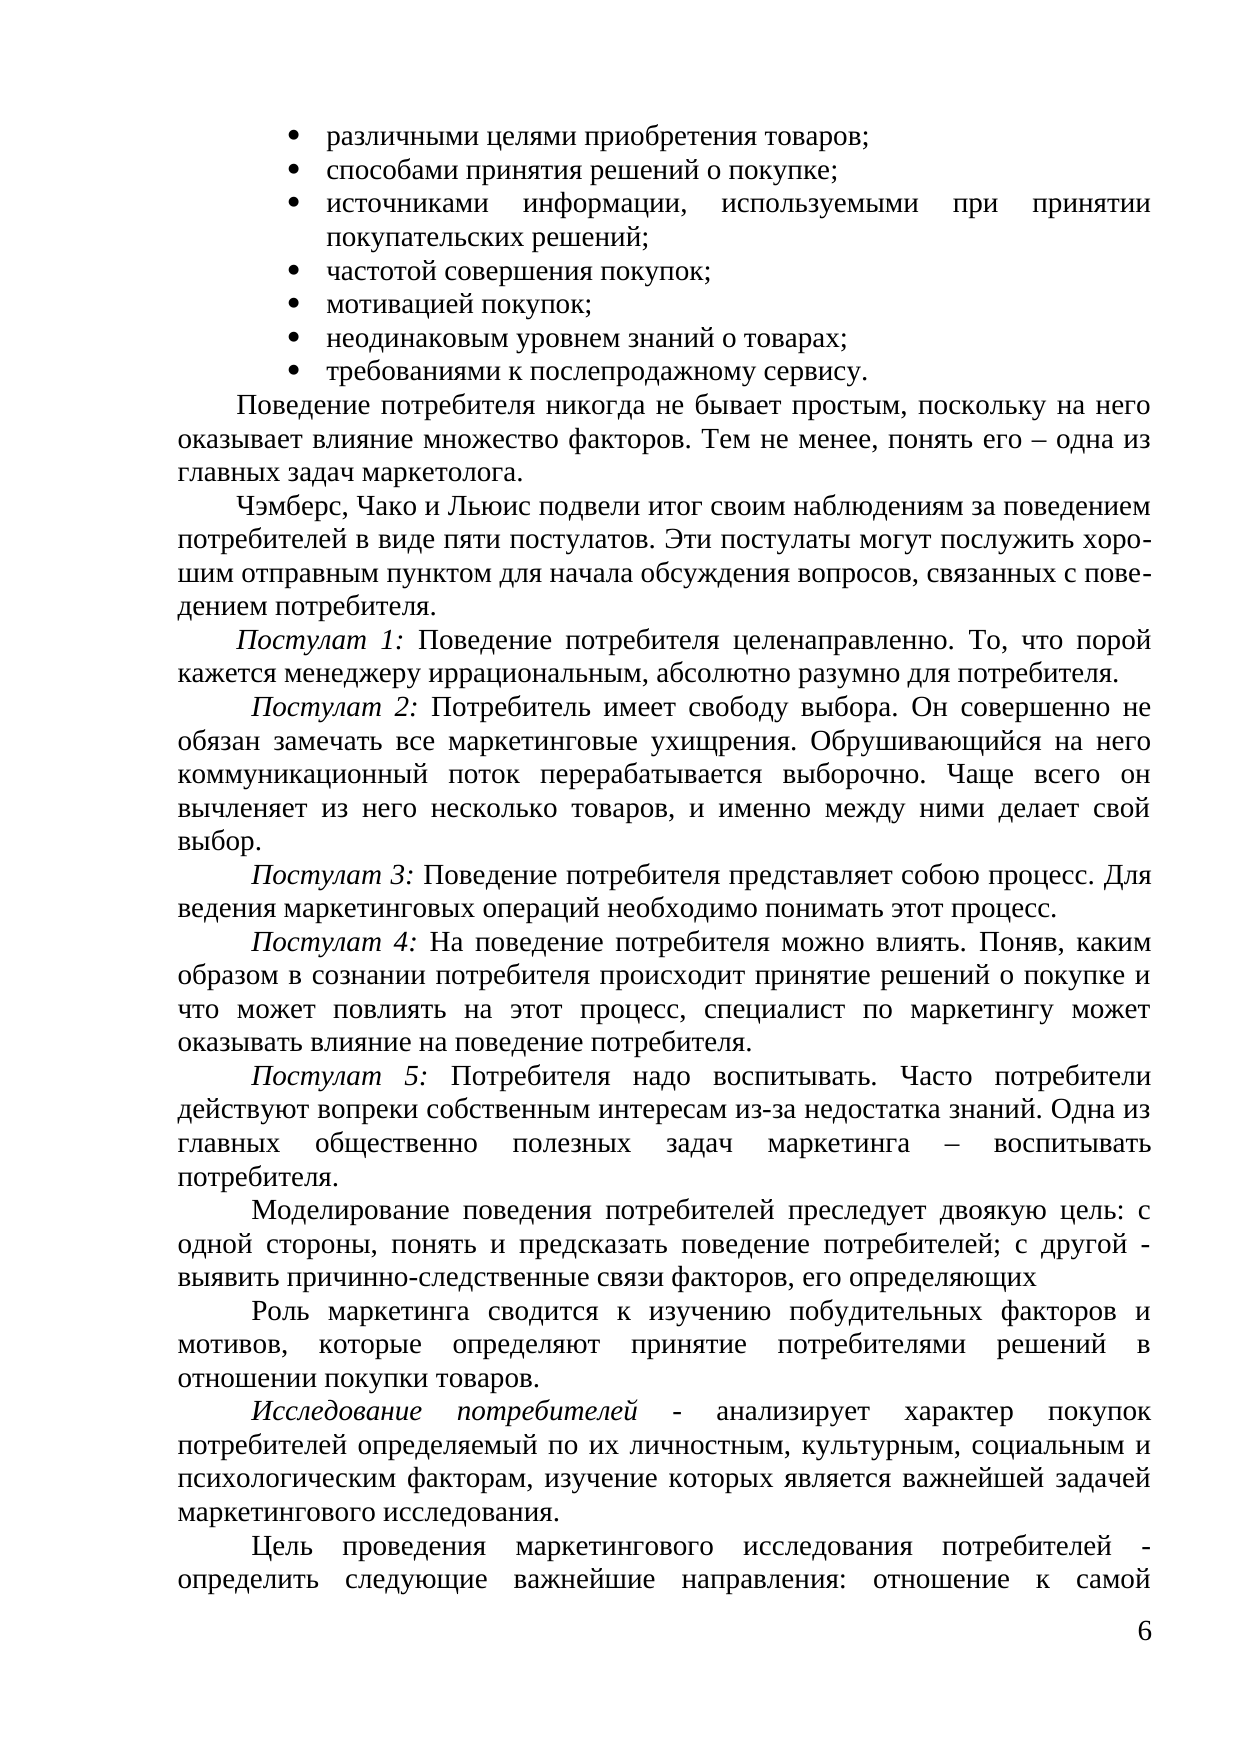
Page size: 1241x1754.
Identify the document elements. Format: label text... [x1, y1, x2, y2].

list требованиями к послепродажному сервису. [288, 353, 1152, 387]
list неодинаковым уровнем знаний о товарах; [288, 320, 1152, 353]
text Роль маркетинга сводится к изучению побудительных факторов и мотивов, которые определяют принятие потребителями решений в отношении покупки товаров. [177, 1293, 1152, 1393]
text Постулат 5: Потребителя надо воспитывать. Часто потребители действуют вопреки собственным интересам из-за недостатка знаний. Одна из главных общественно полезных задач маркетинга – воспитывать потребителя. [177, 1058, 1152, 1192]
list различными целями приобретения товаров; [288, 118, 1152, 152]
text Постулат 3: Поведение потребителя представляет собою процесс. Для ведения маркетинговых операций необходимо понимать этот процесс. [177, 857, 1152, 924]
list частотой совершения покупок; [288, 253, 1152, 286]
text Постулат 4: На поведение потребителя можно влиять. Поняв, каким образом в сознании потребителя происходит принятие решений о покупке и что может повлиять на этот процесс, специалист по маркетингу может оказывать влияние на поведение потребителя. [177, 924, 1152, 1058]
list источниками информации, используемыми при принятии покупательских решений; [288, 185, 1152, 253]
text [177, 1528, 1152, 1595]
text Чэмберс, Чако и Льюис подвели итог своим наблюдениям за поведением потребителей в виде пяти постулатов. Эти постулаты могут послужить хорошим отправным пунктом для начала обсуждения вопросов, связанных с поведением потребителя. [177, 488, 1152, 622]
list способами принятия решений о покупке; [288, 152, 1152, 185]
text Моделирование поведения потребителей преследует двоякую цель: с одной стороны, понять и предсказать поведение потребителей; с другой - выявить причинно-следственные связи факторов, его определяющих [177, 1192, 1152, 1293]
text Постулат 1: Поведение потребителя целенаправленно. То, что порой кажется менеджеру иррациональным, абсолютно разумно для потребителя. [177, 622, 1152, 689]
text Исследование потребителей - анализирует характер покупок потребителей определяемый по их личностным, культурным, социальным и психологическим факторам, изучение которых является важнейшей задачей маркетингового исследования. [177, 1393, 1152, 1528]
text Поведение потребителя никогда не бывает простым, поскольку на него оказывает влияние множество факторов. Тем не менее, понять его – одна из главных задач маркетолога. [177, 387, 1152, 488]
text Постулат 2: Потребитель имеет свободу выбора. Он совершенно не обязан замечать все маркетинговые ухищрения. Обрушивающийся на него коммуникационный поток перерабатывается выборочно. Чаще всего он вычленяет из него несколько товаров, и именно между ними делает свой выбор. [177, 689, 1152, 857]
list мотивацией покупок; [288, 286, 1152, 320]
